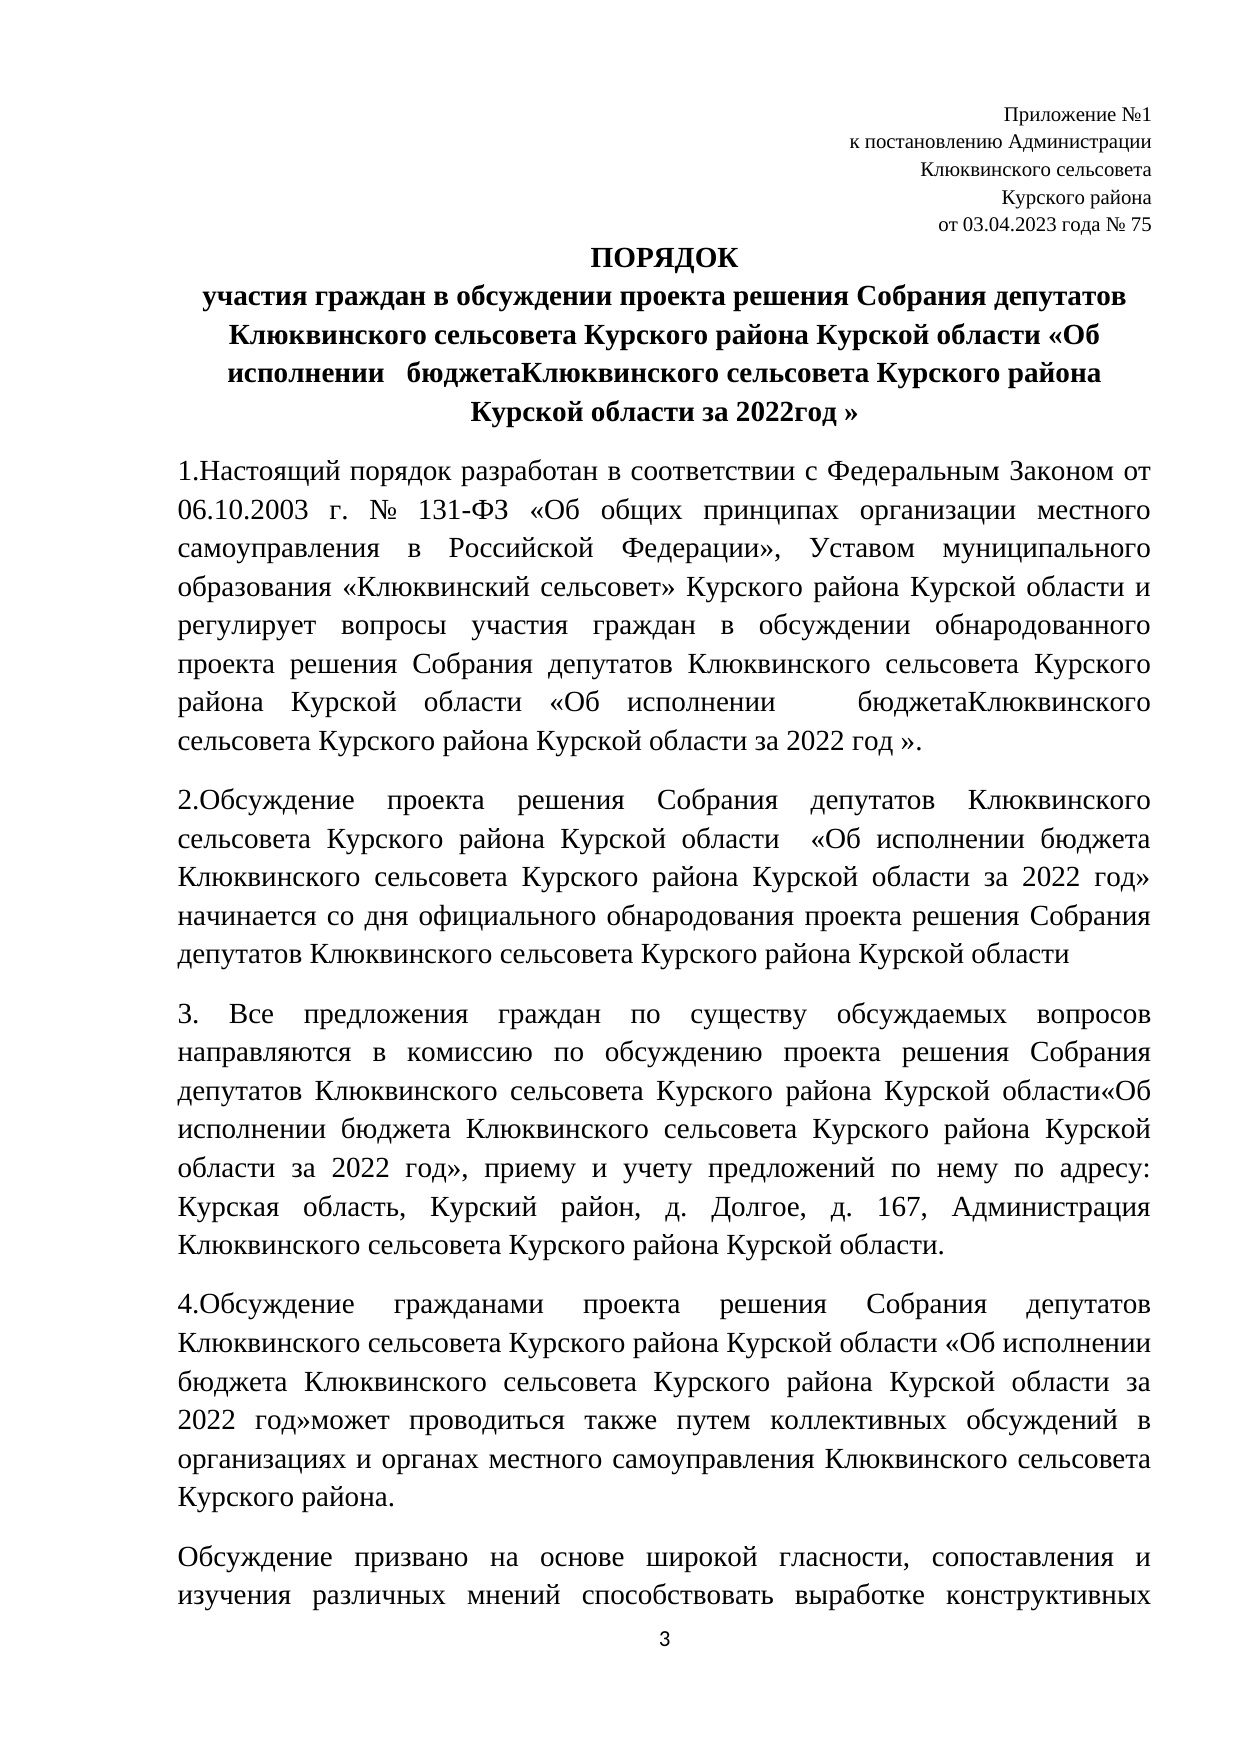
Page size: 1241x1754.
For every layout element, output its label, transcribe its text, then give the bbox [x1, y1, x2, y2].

text к постановлению Администрации [177, 129, 1152, 153]
text участия граждан в обсуждении проекта решения Собрания депутатов Клюквинского сельсовета Курского района Курской области «Об исполнении бюджетаКлюквинского сельсовета Курского района Курской области за 2022год » [177, 278, 1152, 427]
text 1.Настоящий порядок разработан в соответствии с Федеральным Законом от 06.10.2003 г. № 131-ФЗ «Об общих принципах организации местного самоуправления в Российской Федерации», Уставом муниципального образования «Клюквинский сельсовет» Курского района Курской области и регулирует вопросы участия граждан в обсуждении обнародованного проекта решения Собрания депутатов Клюквинского сельсовета Курского района Курской области «Об исполнении бюджетаКлюквинского сельсовета Курского района Курской области за 2022 год ». [177, 453, 1152, 757]
text 3. Все предложения граждан по существу обсуждаемых вопросов направляются в комиссию по обсуждению проекта решения Собрания депутатов Клюквинского сельсовета Курского района Курской области«Об исполнении бюджета Клюквинского сельсовета Курского района Курской области за 2022 год», приему и учету предложений по нему по адресу: Курская область, Курский район, д. Долгое, д. 167, Администрация Клюквинского сельсовета Курского района Курской области. [177, 996, 1152, 1261]
text Курского района [177, 184, 1152, 209]
text Приложение №1 [177, 102, 1152, 126]
text Клюквинского сельсовета [177, 157, 1152, 181]
text от 03.04.2023 года № 75 [177, 212, 1152, 236]
text 2.Обсуждение проекта решения Собрания депутатов Клюквинского сельсовета Курского района Курской области «Об исполнении бюджета Клюквинского сельсовета Курского района Курской области за 2022 год» начинается со дня официального обнародования проекта решения Собрания депутатов Клюквинского сельсовета Курского района Курской области [177, 782, 1152, 970]
text ПОРЯДОК [177, 240, 1152, 273]
text 4.Обсуждение гражданами проекта решения Собрания депутатов Клюквинского сельсовета Курского района Курской области «Об исполнении бюджета Клюквинского сельсовета Курского района Курской области за 2022 год»может проводиться также путем коллективных обсуждений в организациях и органах местного самоуправления Клюквинского сельсовета Курского района. [177, 1287, 1152, 1513]
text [177, 1539, 1152, 1611]
